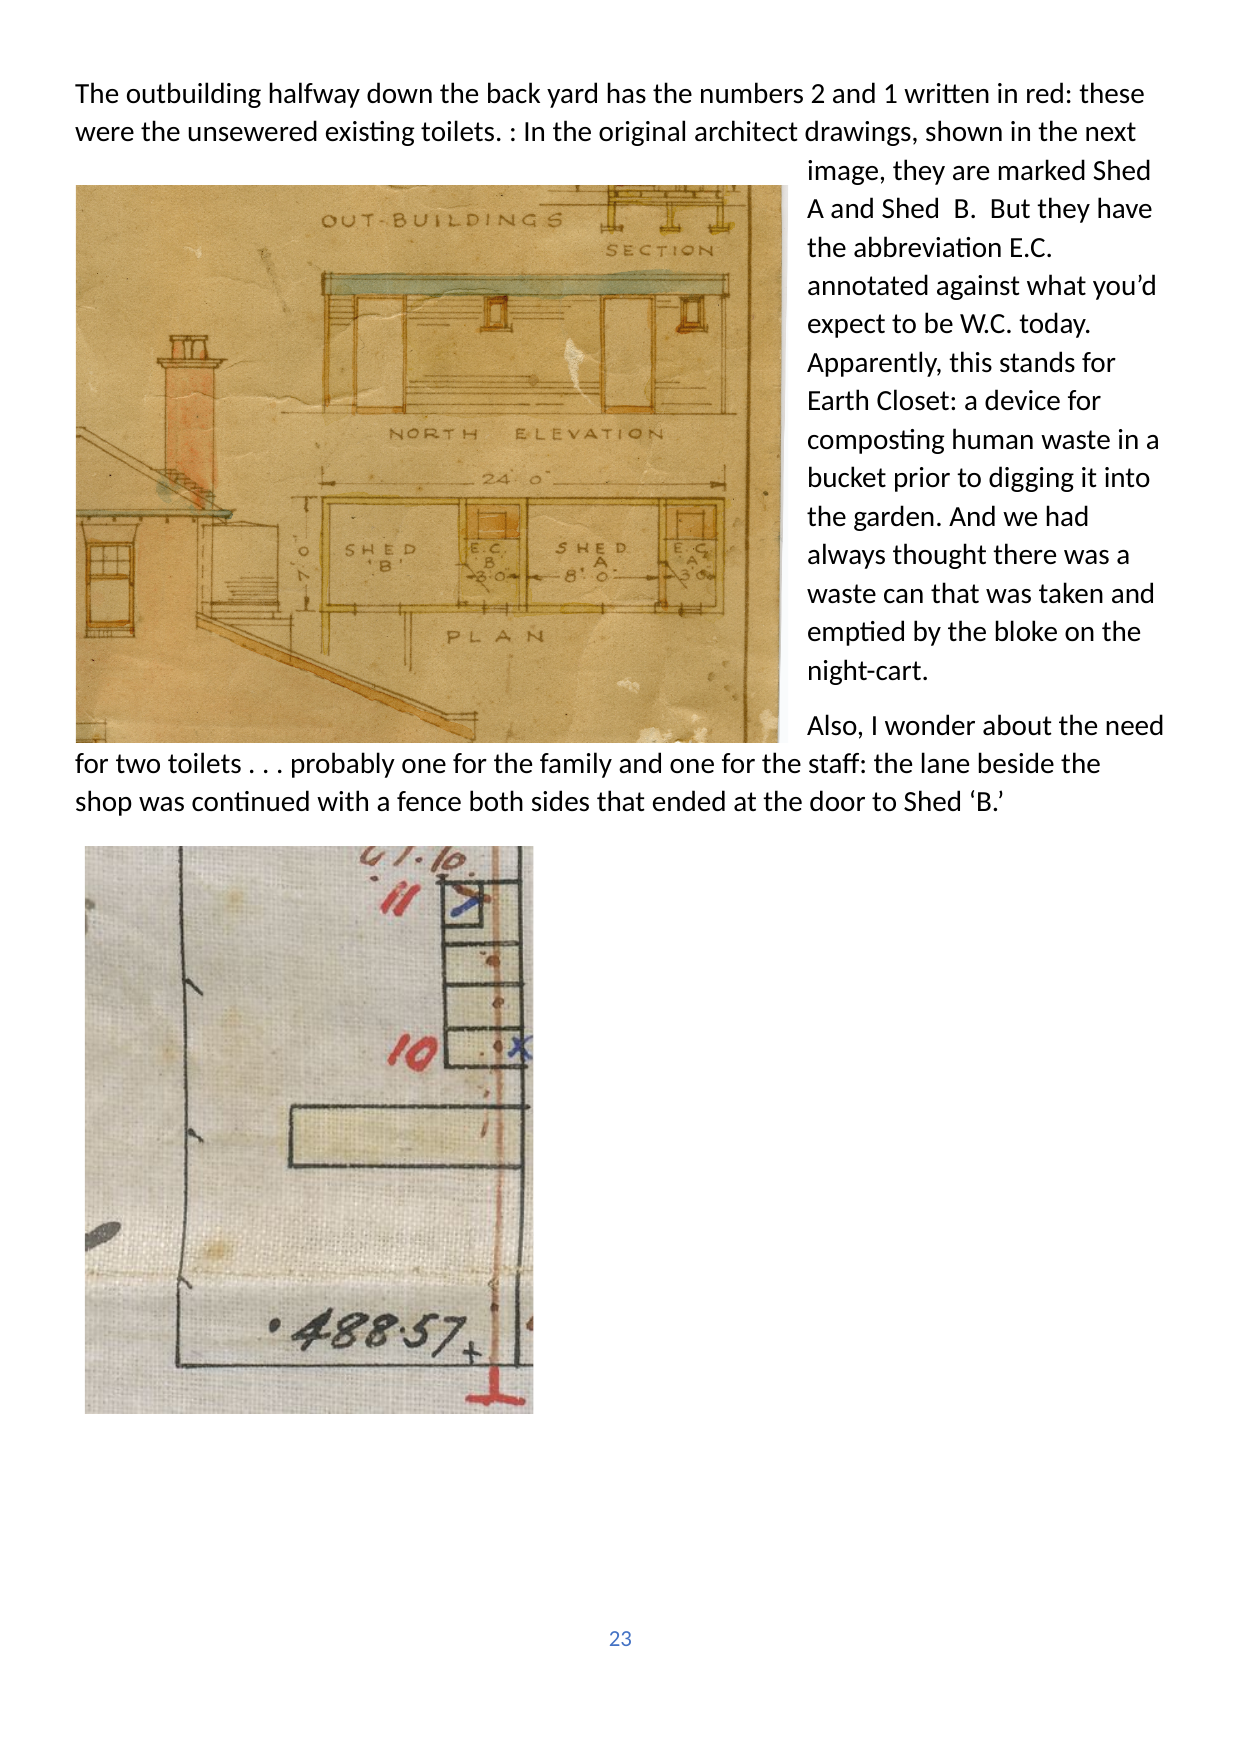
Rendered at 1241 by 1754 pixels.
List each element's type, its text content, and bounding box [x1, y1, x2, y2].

picture [83, 846, 533, 1412]
text Also, I wonder about the need for two toilets . . . probably one for the family and one for the staff: the lane beside the shop was continued with a fence both sides that ended at the door to Shed ‘B.’ [75, 707, 1165, 819]
picture [76, 185, 787, 742]
